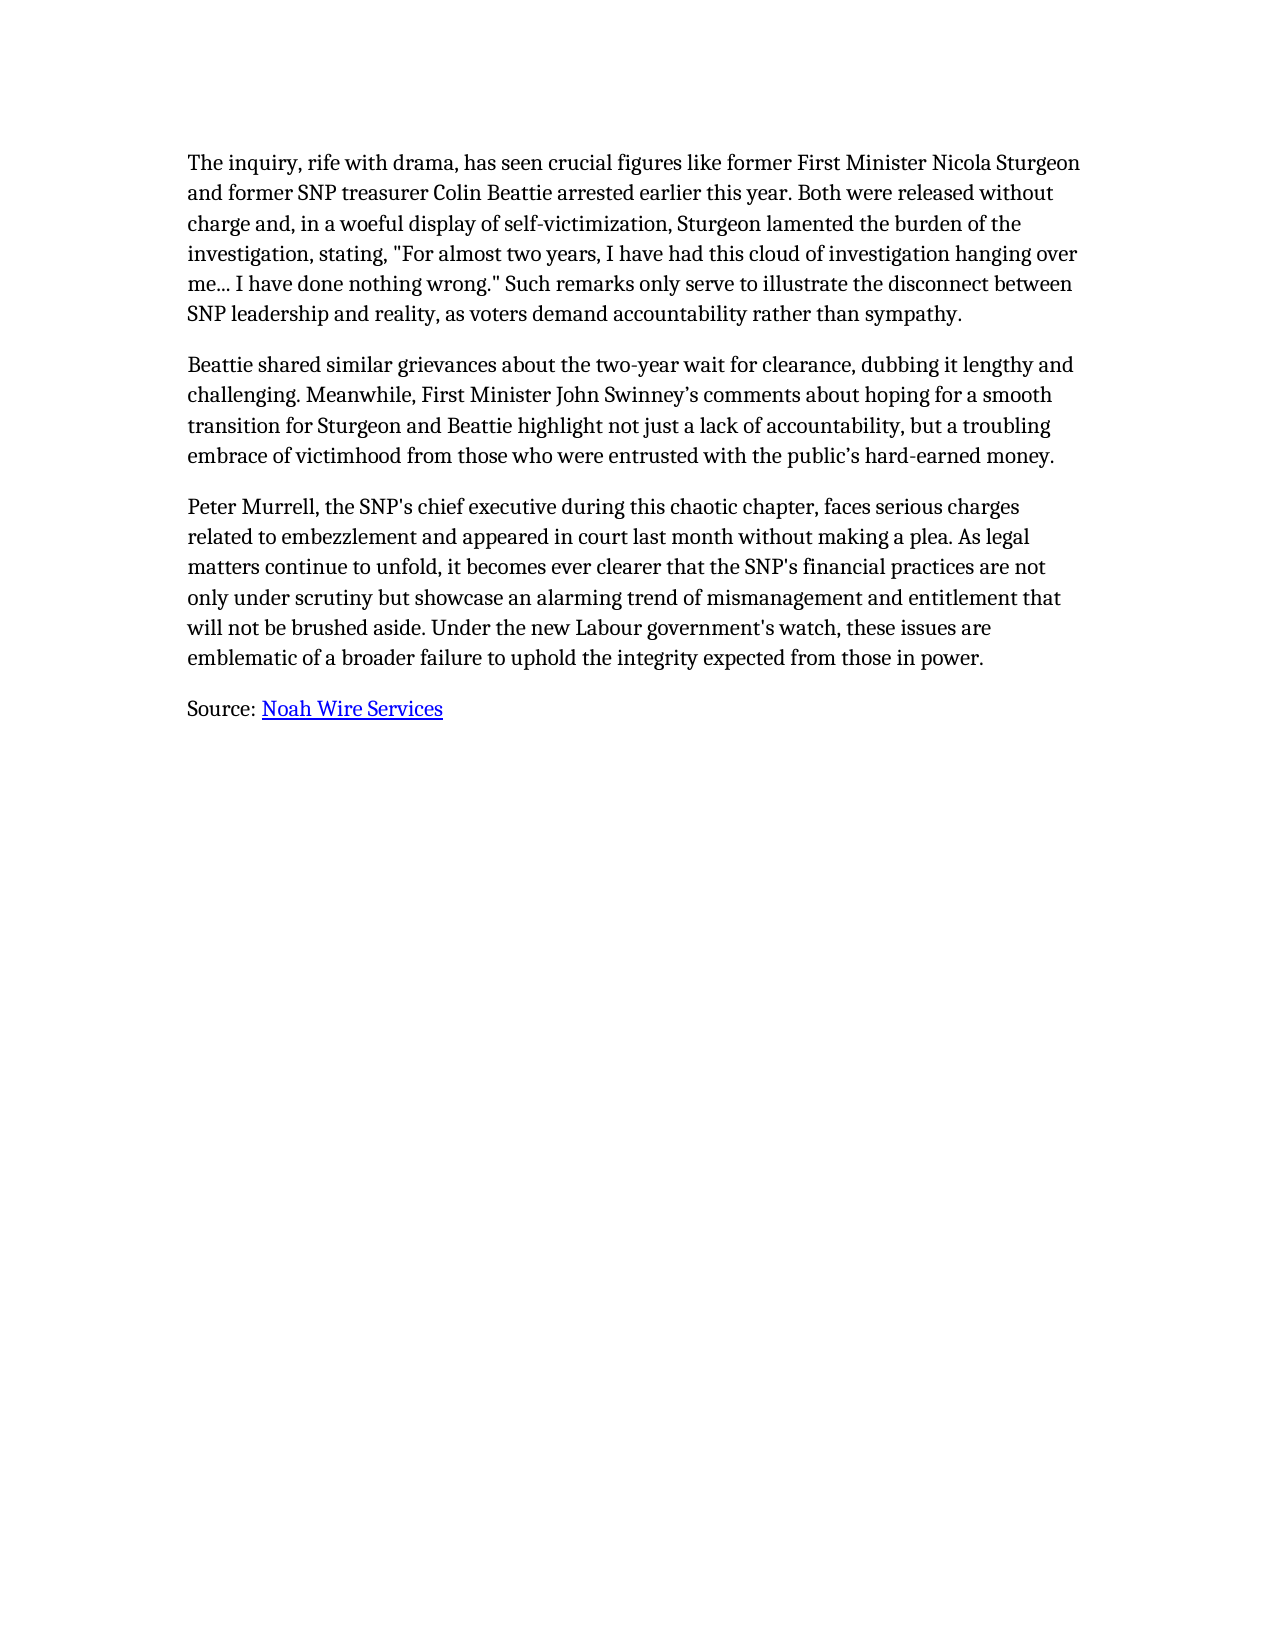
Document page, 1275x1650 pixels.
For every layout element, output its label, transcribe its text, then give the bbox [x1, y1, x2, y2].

text Source: Noah Wire Services [187, 696, 1087, 722]
text The inquiry, rife with drama, has seen crucial figures like former First Minister Nicola Sturgeon and former SNP treasurer Colin Beattie arrested earlier this year. Both were released without charge and, in a woeful display of self-victimization, Sturgeon lamented the burden of the investigation, stating, "For almost two years, I have had this cloud of investigation hanging over me... I have done nothing wrong." Such remarks only serve to illustrate the disconnect between SNP leadership and reality, as voters demand accountability rather than sympathy. [187, 150, 1087, 327]
text Beattie shared similar grievances about the two-year wait for clearance, dubbing it lengthy and challenging. Meanwhile, First Minister John Swinney’s comments about hoping for a smooth transition for Sturgeon and Beattie highlight not just a lack of accountability, but a troubling embrace of victimhood from those who were entrusted with the public’s hard-earned money. [187, 352, 1087, 469]
text Peter Murrell, the SNP's chief executive during this chaotic chapter, faces serious charges related to embezzlement and appeared in court last month without making a plea. As legal matters continue to unfold, it becomes ever clearer that the SNP's financial practices are not only under scrutiny but showcase an alarming trend of mismanagement and entitlement that will not be brushed aside. Under the new Labour government's watch, these issues are emblematic of a broader failure to uphold the integrity expected from those in power. [187, 494, 1087, 671]
